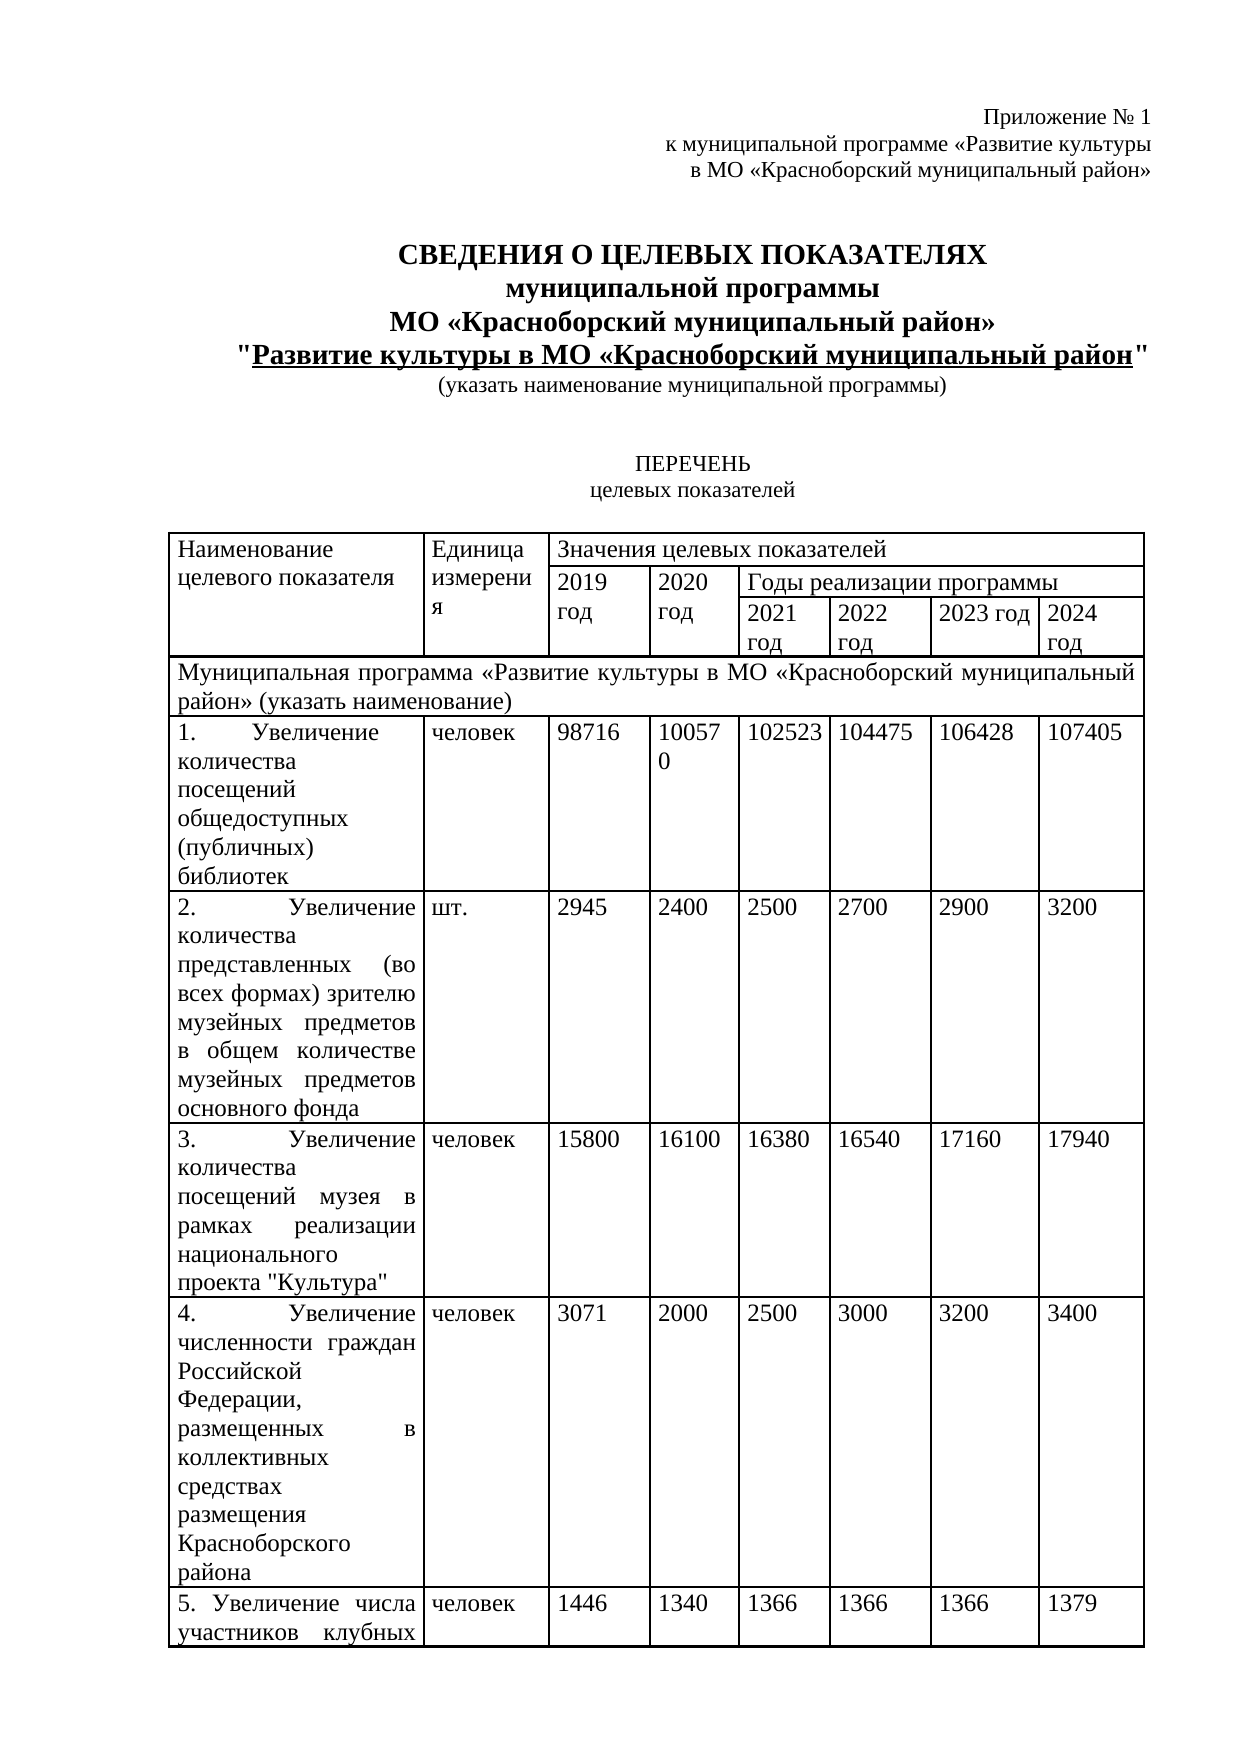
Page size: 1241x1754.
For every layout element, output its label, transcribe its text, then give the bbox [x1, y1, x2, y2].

table_cell 2000 [651, 1298, 738, 1586]
table_cell 2022 год [831, 598, 930, 655]
table_cell 3400 [1040, 1298, 1143, 1586]
table_cell 16100 [651, 1124, 738, 1296]
table_header Наименование целевого показателя [170, 534, 423, 655]
table_cell 2400 [651, 892, 738, 1122]
table_cell человек [425, 1588, 548, 1645]
table_cell 16380 [740, 1124, 829, 1296]
table_cell 17160 [932, 1124, 1038, 1296]
table_cell 2945 [550, 892, 649, 1122]
table_cell человек [425, 717, 548, 889]
table_cell 100570 [651, 717, 738, 889]
text в МО «Красноборский муниципальный район» [177, 156, 1152, 182]
table_cell 104475 [831, 717, 930, 889]
table_cell Годы реализации программы [740, 567, 1143, 596]
table_cell 1366 [740, 1588, 829, 1645]
table_cell 2019 год [550, 567, 649, 655]
table_cell 107405 [1040, 717, 1143, 889]
table_cell 2020 год [651, 567, 738, 655]
table_cell 15800 [550, 1124, 649, 1296]
table_cell 2900 [932, 892, 1038, 1122]
table_cell шт. [425, 892, 548, 1122]
text (указать наименование муниципальной программы) [177, 371, 1152, 397]
table_cell 3071 [550, 1298, 649, 1586]
table_cell человек [425, 1124, 548, 1296]
table_cell 1366 [932, 1588, 1038, 1645]
text СВЕДЕНИЯ О ЦЕЛЕВЫХ ПОКАЗАТЕЛЯХ [177, 237, 1152, 270]
table_cell 2. Увеличение количества представленных (во всех формах) зрителю музейных предметов в общем количестве музейных предметов основного фонда [170, 892, 423, 1122]
table_cell 2021 год [740, 598, 829, 655]
table_cell 2500 [740, 892, 829, 1122]
table_cell 3200 [932, 1298, 1038, 1586]
table_cell 3. Увеличение количества посещений музея в рамках реализации национального проекта "Культура" [170, 1124, 423, 1296]
table_cell 1446 [550, 1588, 649, 1645]
table_cell 4. Увеличение численности граждан Российской Федерации, размещенных в коллективных средствах размещения Красноборского района [170, 1298, 423, 1586]
table_cell 17940 [1040, 1124, 1143, 1296]
table_cell 106428 [932, 717, 1038, 889]
table_header Единица измерения [425, 534, 548, 655]
text к муниципальной программе «Развитие культуры [177, 130, 1152, 156]
table_cell 2700 [831, 892, 930, 1122]
text целевых показателей [177, 476, 1152, 503]
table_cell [170, 1588, 423, 1645]
table_cell 16540 [831, 1124, 930, 1296]
table_cell 98716 [550, 717, 649, 889]
table_cell 1340 [651, 1588, 738, 1645]
table_cell 3200 [1040, 892, 1143, 1122]
text муниципальной программы [177, 270, 1152, 304]
table_cell Увеличение количества посещений общедоступных (публичных) библиотек [170, 717, 423, 889]
table_cell 2023 год [932, 598, 1038, 655]
table_cell 3000 [831, 1298, 930, 1586]
table_cell 2024 год [1040, 598, 1143, 655]
text ПЕРЕЧЕНЬ [177, 450, 1152, 476]
text Приложение № 1 [177, 103, 1152, 130]
table_cell 1366 [831, 1588, 930, 1645]
text МО «Красноборский муниципальный район» [177, 304, 1152, 337]
table_cell Муниципальная программа «Развитие культуры в МО «Красноборский муниципальный район» (указать наименование) [170, 658, 1143, 715]
table_cell 1379 [1040, 1588, 1143, 1645]
table_cell человек [425, 1298, 548, 1586]
table_header Значения целевых показателей [550, 534, 1143, 565]
table_cell 102523 [740, 717, 829, 889]
text "Развитие культуры в МО «Красноборский муниципальный район" [177, 337, 1152, 371]
table_cell 2500 [740, 1298, 829, 1586]
